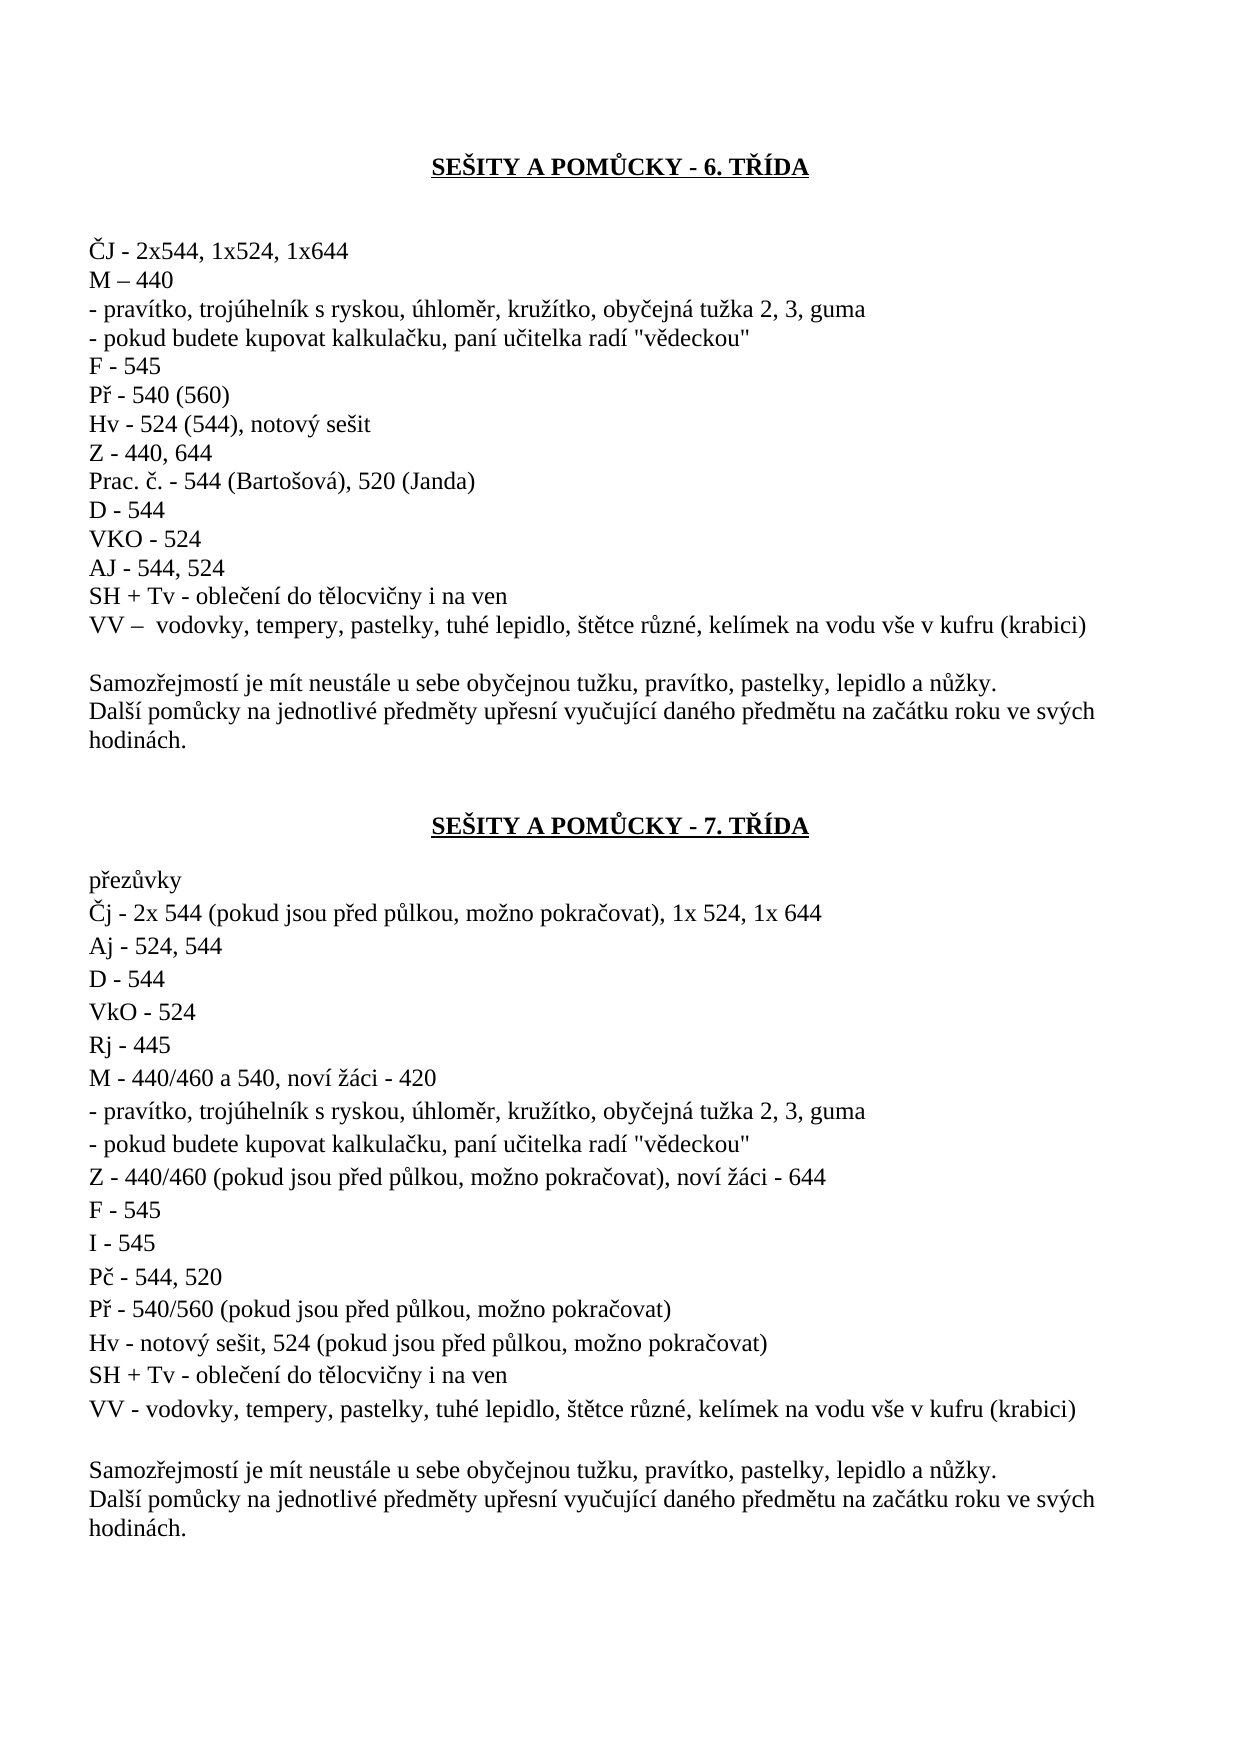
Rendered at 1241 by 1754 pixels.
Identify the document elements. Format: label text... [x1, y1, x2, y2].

text Př - 540/560 (pokud jsou před půlkou, možno pokračovat) [89, 1294, 1152, 1323]
text - pokud budete kupovat kalkulačku, paní učitelka radí "vědeckou" [89, 323, 1152, 351]
text Z - 440, 644 [89, 438, 1152, 466]
text M - 440/460 a 540, noví žáci - 420 [89, 1063, 1152, 1092]
text Z - 440/460 (pokud jsou před půlkou, možno pokračovat), noví žáci - 644 [89, 1162, 1152, 1191]
text AJ - 544, 524 [89, 553, 1152, 581]
text - pravítko, trojúhelník s ryskou, úhloměr, kružítko, obyčejná tužka 2, 3, guma [89, 294, 1152, 323]
text VV – vodovky, tempery, pastelky, tuhé lepidlo, štětce různé, kelímek na vodu vše v kufru (krabici) [89, 610, 1152, 639]
text M – 440 [89, 265, 1152, 294]
text VV - vodovky, tempery, pastelky, tuhé lepidlo, štětce různé, kelímek na vodu vše v kufru (krabici) [89, 1394, 1152, 1422]
text - pravítko, trojúhelník s ryskou, úhloměr, kružítko, obyčejná tužka 2, 3, guma [89, 1096, 1152, 1125]
text SH + Tv - oblečení do tělocvičny i na ven [89, 1361, 1152, 1389]
text ČJ - 2x544, 1x524, 1x644 [89, 236, 1152, 265]
text SEŠITY A POMŮCKY - 7. TŘÍDA [89, 811, 1152, 840]
text F - 545 [89, 1196, 1152, 1224]
text Samozřejmostí je mít neustále u sebe obyčejnou tužku, pravítko, pastelky, lepidlo a nůžky. [89, 668, 1152, 696]
text Aj - 524, 544 [89, 931, 1152, 960]
text Prac. č. - 544 (Bartošová), 520 (Janda) [89, 466, 1152, 495]
text Samozřejmostí je mít neustále u sebe obyčejnou tužku, pravítko, pastelky, lepidlo a nůžky. [89, 1455, 1152, 1484]
text SEŠITY A POMŮCKY - 6. TŘÍDA [89, 152, 1152, 181]
text Př - 540 (560) [89, 380, 1152, 409]
text Rj - 445 [89, 1030, 1152, 1059]
text SH + Tv - oblečení do tělocvičny i na ven [89, 581, 1152, 610]
text Pč - 544, 520 [89, 1262, 1152, 1290]
text VkO - 524 [89, 997, 1152, 1026]
text Hv - notový sešit, 524 (pokud jsou před půlkou, možno pokračovat) [89, 1328, 1152, 1356]
text Čj - 2x 544 (pokud jsou před půlkou, možno pokračovat), 1x 524, 1x 644 [89, 898, 1152, 927]
text I - 545 [89, 1228, 1152, 1257]
text D - 544 [89, 495, 1152, 524]
text přezůvky [89, 865, 1152, 894]
text Hv - 524 (544), notový sešit [89, 409, 1152, 438]
text Další pomůcky na jednotlivé předměty upřesní vyučující daného předmětu na začátku roku ve svých hodinách. [89, 1484, 1152, 1542]
text D - 544 [89, 964, 1152, 993]
text VKO - 524 [89, 524, 1152, 553]
text Další pomůcky na jednotlivé předměty upřesní vyučující daného předmětu na začátku roku ve svých hodinách. [89, 696, 1152, 754]
text - pokud budete kupovat kalkulačku, paní učitelka radí "vědeckou" [89, 1129, 1152, 1158]
text F - 545 [89, 351, 1152, 380]
